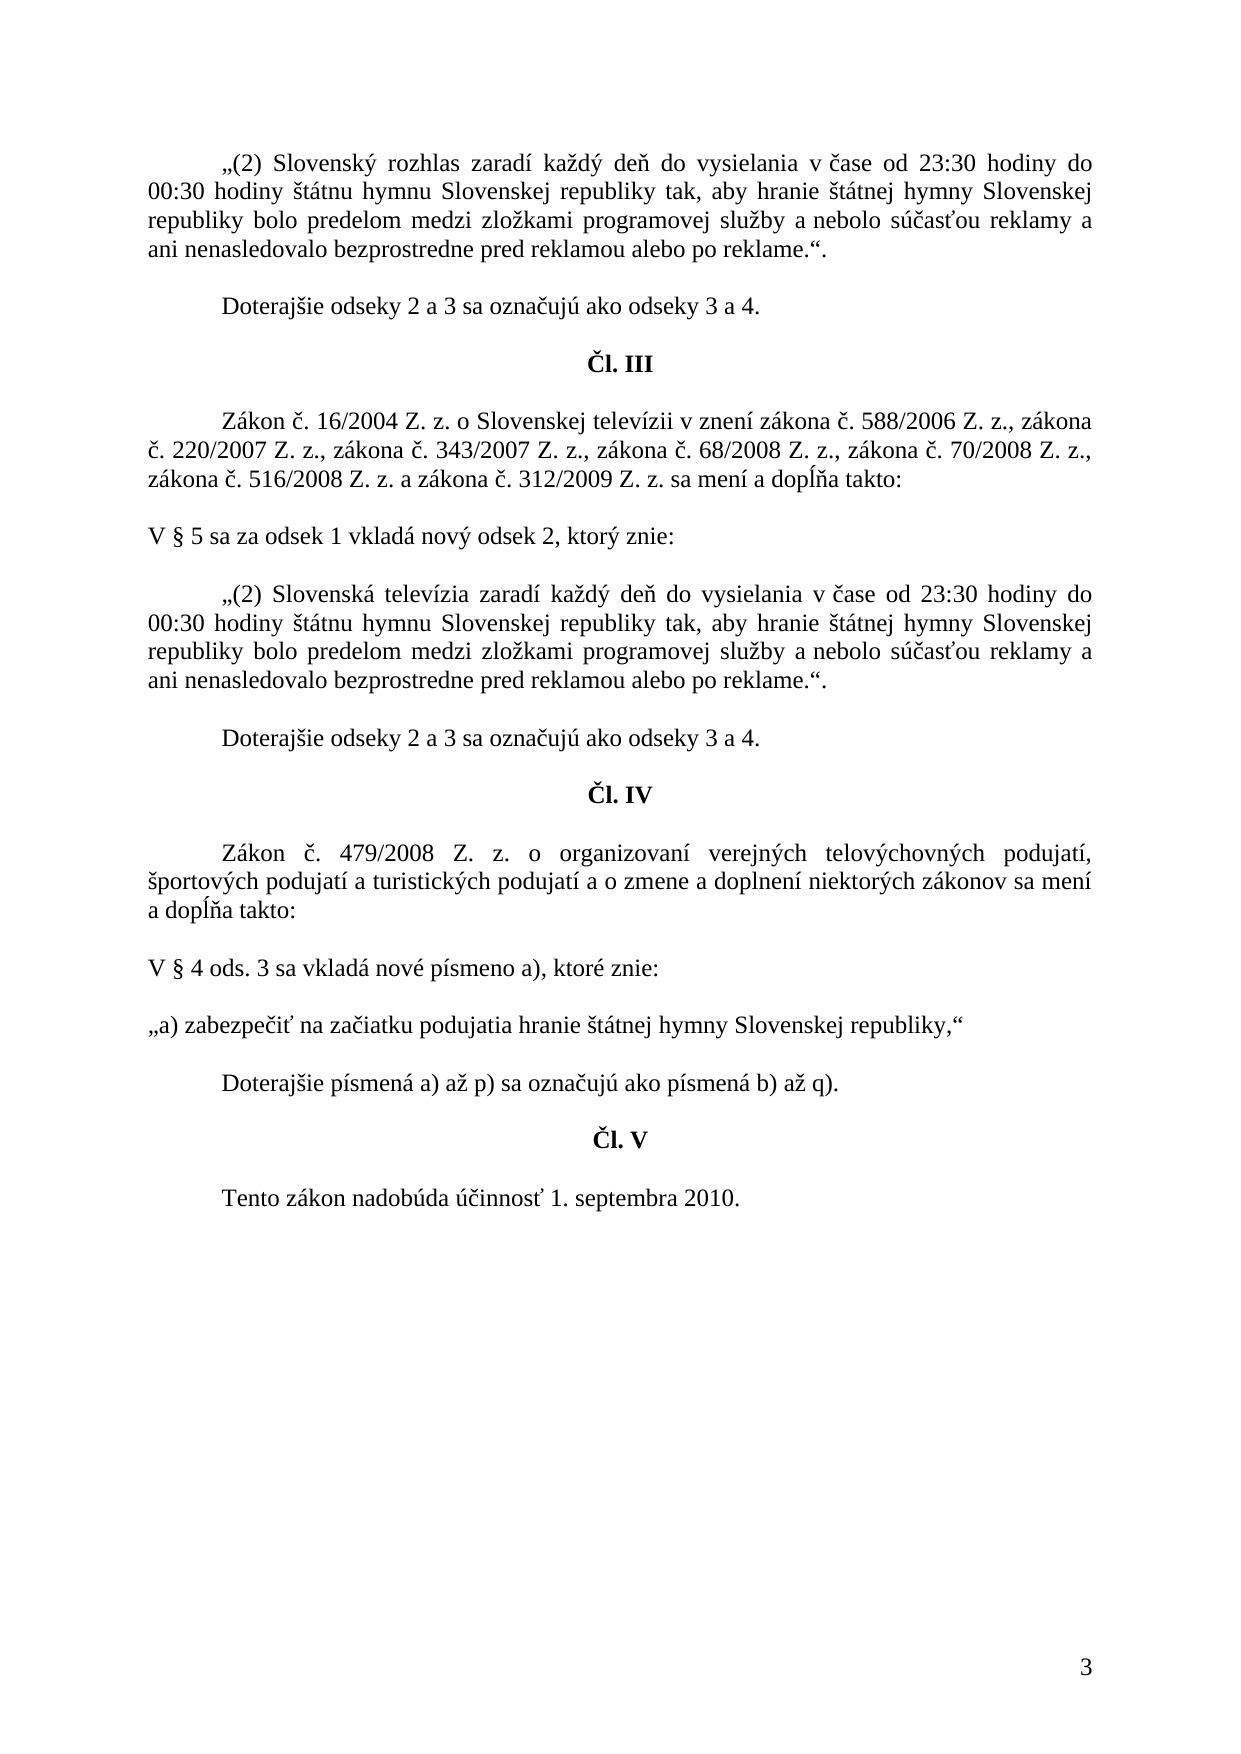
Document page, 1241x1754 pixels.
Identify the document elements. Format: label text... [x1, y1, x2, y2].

text Čl. V [148, 1125, 1093, 1154]
text Zákon č. 479/2008 Z. z. o organizovaní verejných telovýchovných podujatí, športových podujatí a turistických podujatí a o zmene a doplnení niektorých zákonov sa mení a dopĺňa takto: [148, 838, 1093, 924]
text Doterajšie odseky 2 a 3 sa označujú ako odseky 3 a 4. [148, 723, 1093, 751]
text Čl. IV [148, 780, 1093, 809]
text Doterajšie písmená a) až p) sa označujú ako písmená b) až q). [148, 1068, 1093, 1096]
text V § 4 ods. 3 sa vkladá nové písmeno a), ktoré znie: [148, 953, 1093, 981]
text Tento zákon nadobúda účinnosť 1. septembra 2010. [148, 1183, 1093, 1211]
text V § 5 sa za odsek 1 vkladá nový odsek 2, ktorý znie: [148, 521, 1093, 550]
text Čl. III [148, 349, 1093, 378]
text „(2) Slovenská televízia zaradí každý deň do vysielania v čase od 23:30 hodiny do 00:30 hodiny štátnu hymnu Slovenskej republiky tak, aby hranie štátnej hymny Slovenskej republiky bolo predelom medzi zložkami programovej služby a nebolo súčasťou reklamy a ani nenasledovalo bezprostredne pred reklamou alebo po reklame.“. [148, 579, 1093, 694]
text „a) zabezpečiť na začiatku podujatia hranie štátnej hymny Slovenskej republiky,“ [148, 1010, 1093, 1039]
text Doterajšie odseky 2 a 3 sa označujú ako odseky 3 a 4. [148, 291, 1093, 320]
text „(2) Slovenský rozhlas zaradí každý deň do vysielania v čase od 23:30 hodiny do 00:30 hodiny štátnu hymnu Slovenskej republiky tak, aby hranie štátnej hymny Slovenskej republiky bolo predelom medzi zložkami programovej služby a nebolo súčasťou reklamy a ani nenasledovalo bezprostredne pred reklamou alebo po reklame.“. [148, 148, 1093, 263]
text Zákon č. 16/2004 Z. z. o Slovenskej televízii v znení zákona č. 588/2006 Z. z., zákona č. 220/2007 Z. z., zákona č. 343/2007 Z. z., zákona č. 68/2008 Z. z., zákona č. 70/2008 Z. z., zákona č. 516/2008 Z. z. a zákona č. 312/2009 Z. z. sa mení a dopĺňa takto: [148, 406, 1093, 493]
